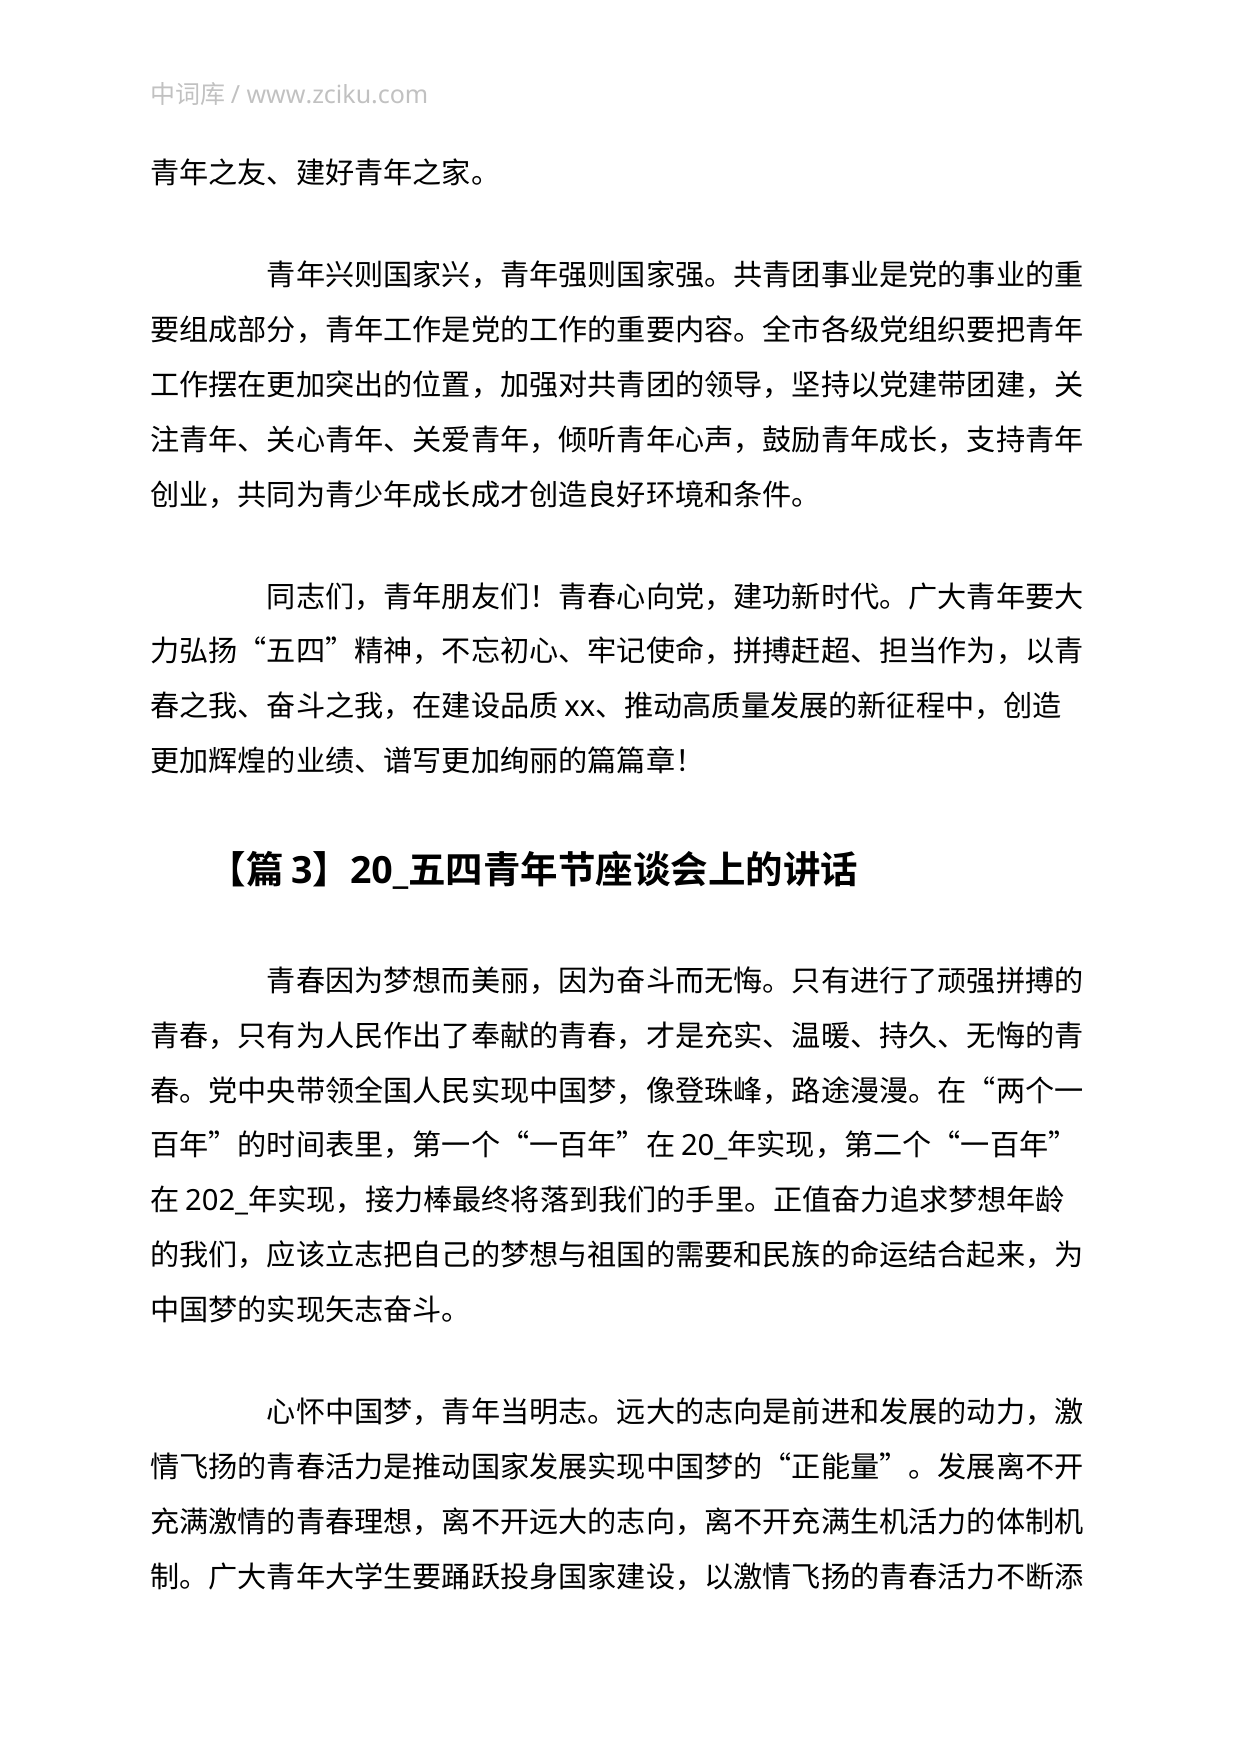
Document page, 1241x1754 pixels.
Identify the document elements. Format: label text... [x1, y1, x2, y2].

text 【篇3】20_五四青年节座谈会上的讲话 [150, 840, 1090, 894]
text 青年兴则国家兴，青年强则国家强。共青团事业是党的事业的重要组成部分，青年工作是党的工作的重要内容。全市各级党组织要把青年工作摆在更加突出的位置，加强对共青团的领导，坚持以党建带团建，关注青年、关心青年、关爱青年，倾听青年心声，鼓励青年成长，支持青年创业，共同为青少年成长成才创造良好环境和条件。 [150, 252, 1090, 514]
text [150, 1389, 1090, 1596]
text 同志们，青年朋友们！青春心向党，建功新时代。广大青年要大力弘扬“五四”精神，不忘初心、牢记使命，拼搏赶超、担当作为，以青春之我、奋斗之我，在建设品质xx、推动高质量发展的新征程中，创造更加辉煌的业绩、谱写更加绚丽的篇篇章！ [150, 573, 1090, 780]
text 青春因为梦想而美丽，因为奋斗而无悔。只有进行了顽强拼搏的青春，只有为人民作出了奉献的青春，才是充实、温暖、持久、无悔的青春。党中央带领全国人民实现中国梦，像登珠峰，路途漫漫。在“两个一百年”的时间表里，第一个“一百年”在20_年实现，第二个“一百年”在202_年实现，接力棒最终将落到我们的手里。正值奋力追求梦想年龄的我们，应该立志把自己的梦想与祖国的需要和民族的命运结合起来，为中国梦的实现矢志奋斗。 [150, 957, 1090, 1329]
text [150, 150, 1090, 192]
